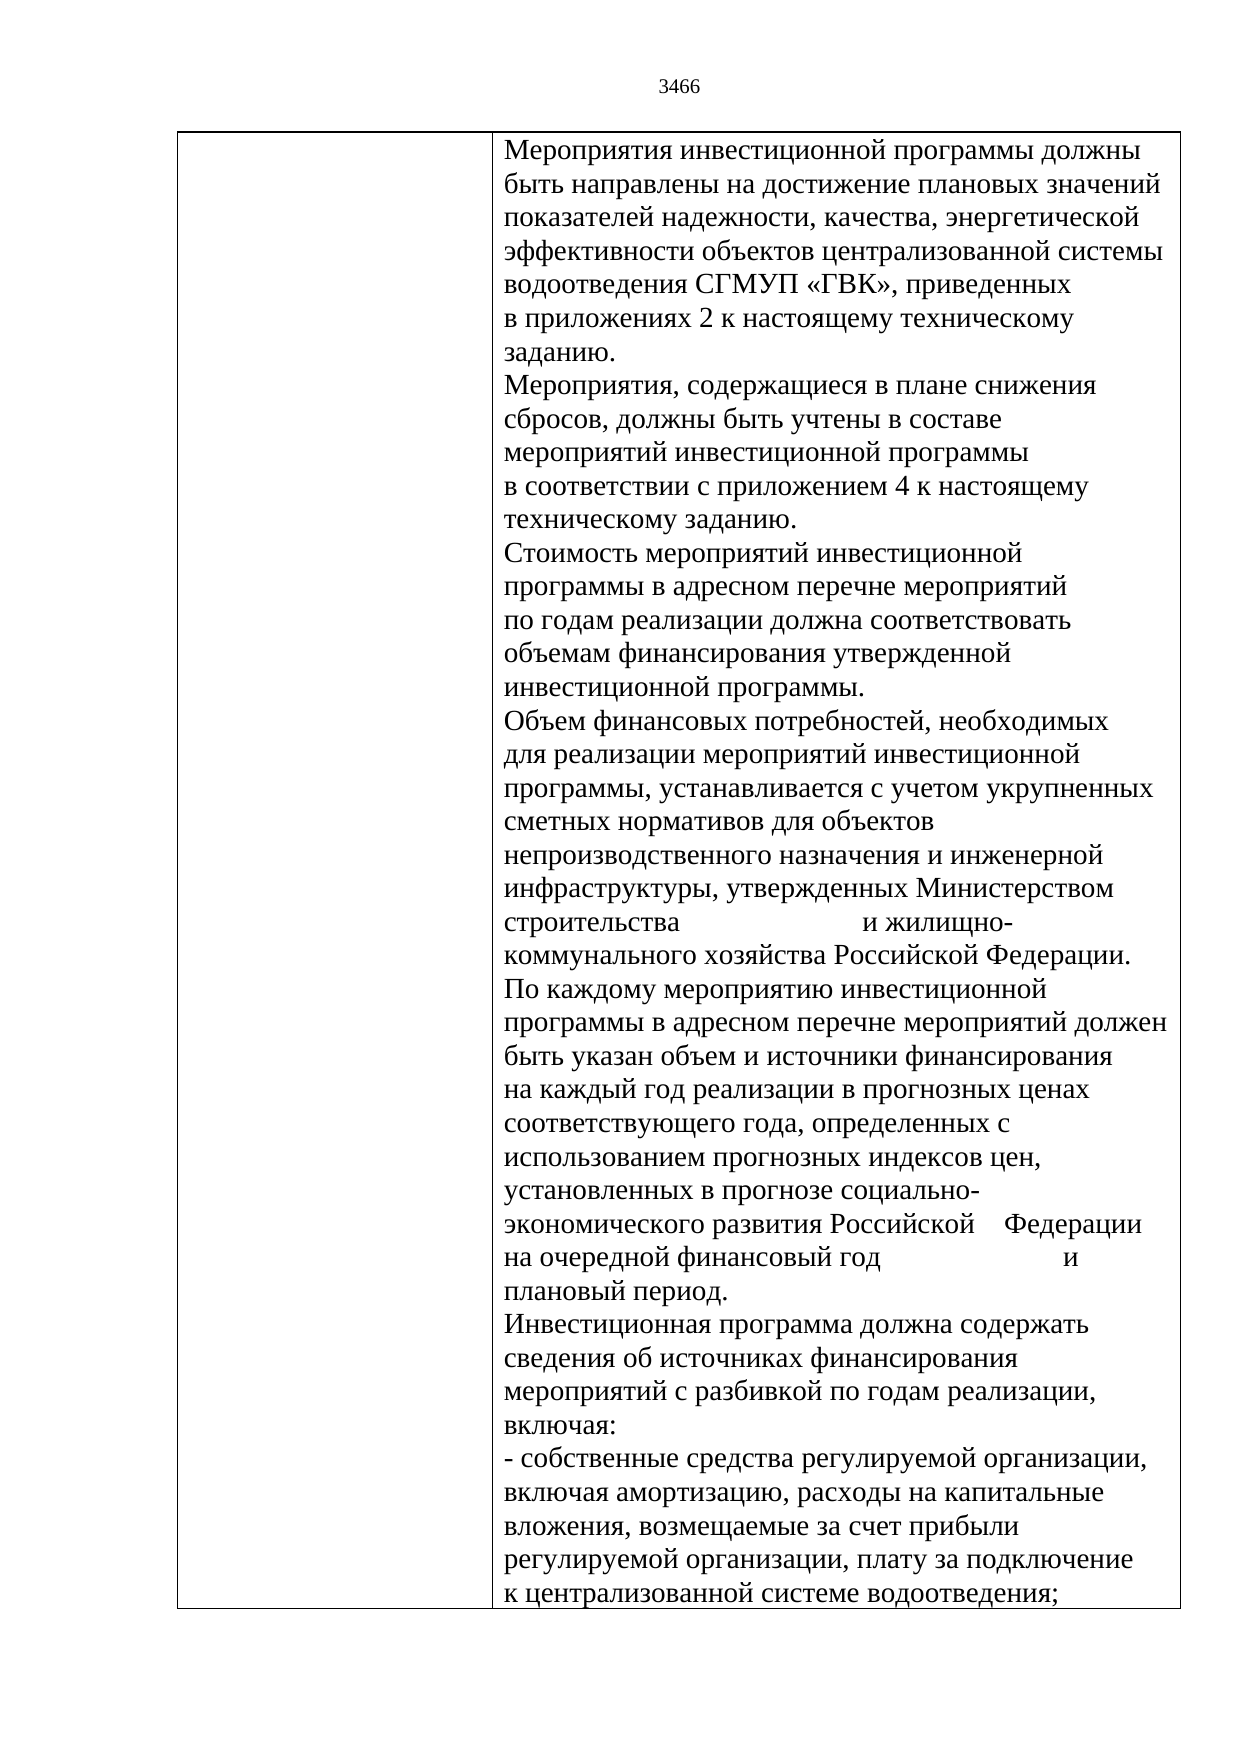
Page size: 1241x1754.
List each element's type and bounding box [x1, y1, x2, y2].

table_cell [178, 133, 492, 1608]
table_cell [493, 133, 1180, 1608]
